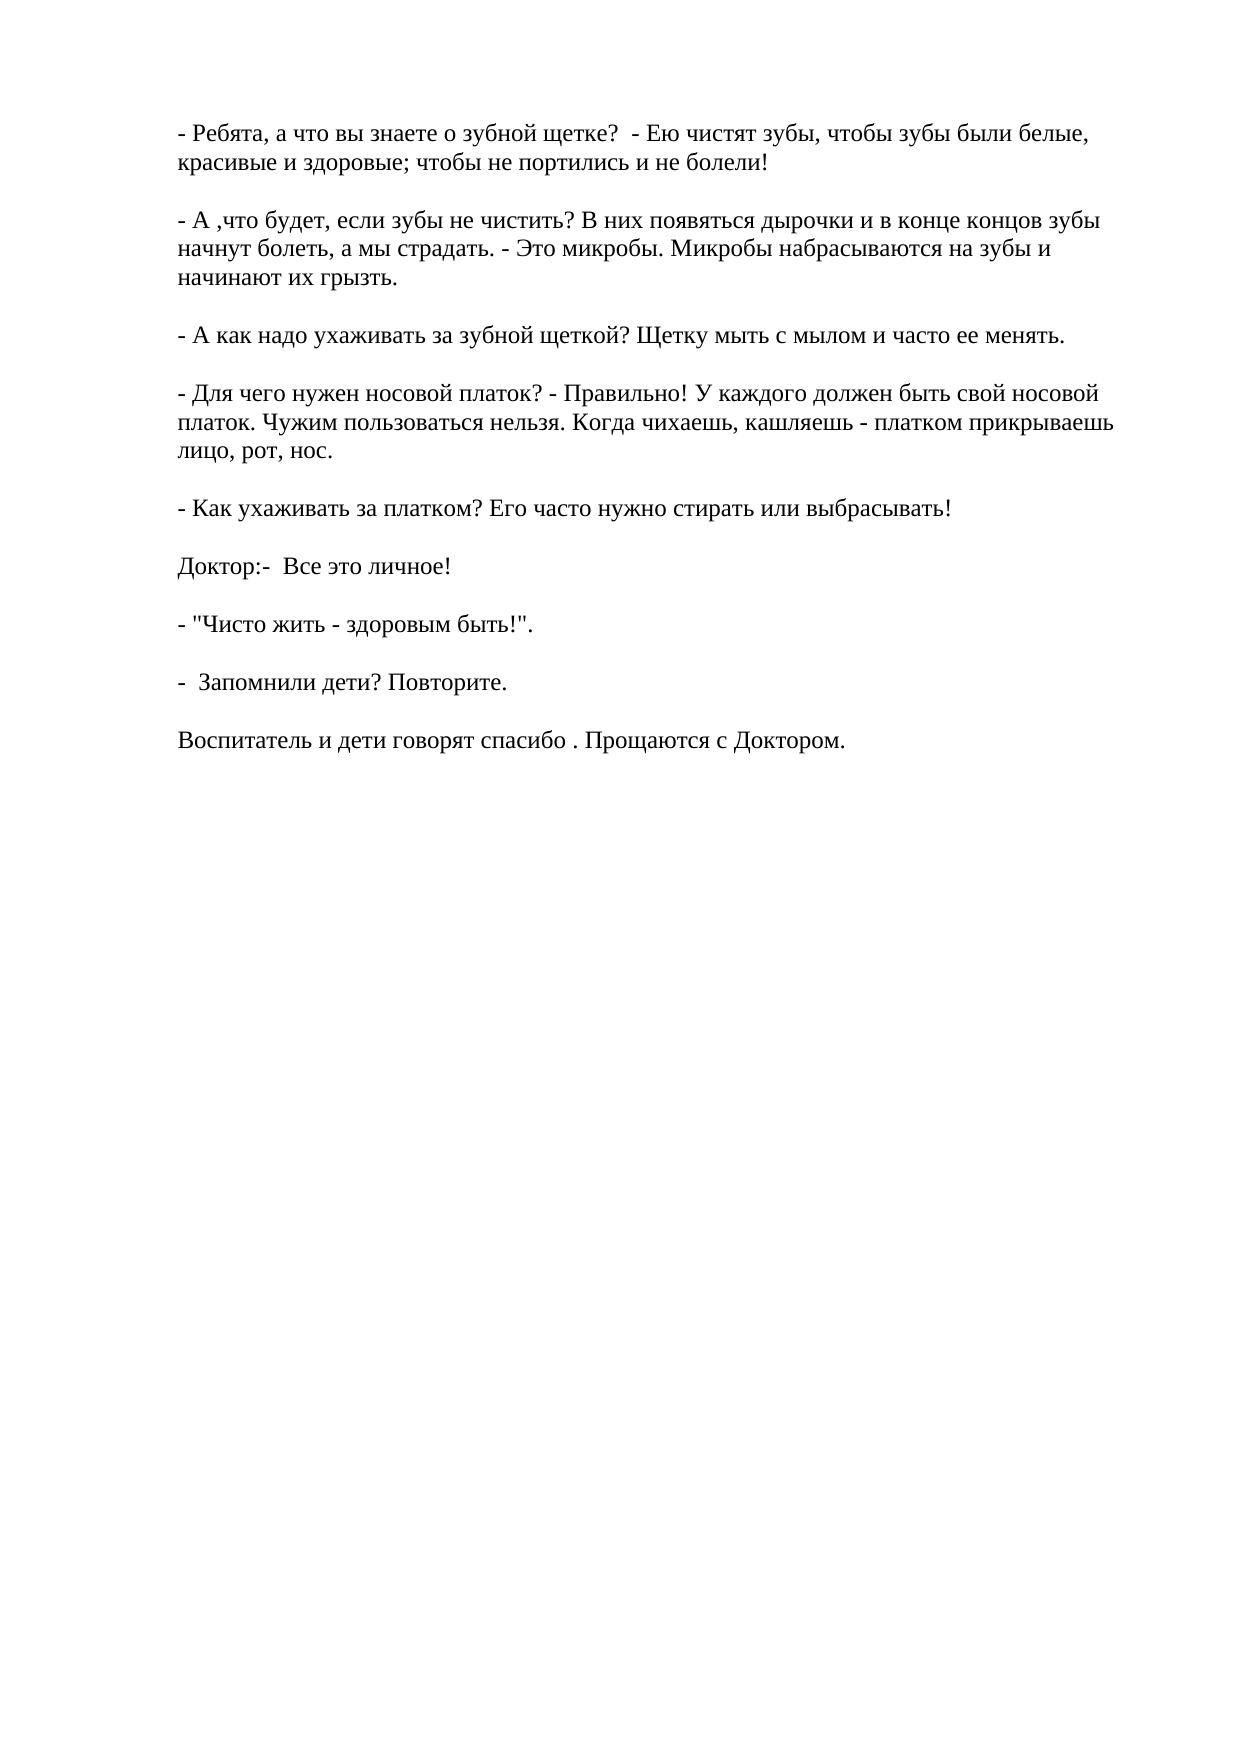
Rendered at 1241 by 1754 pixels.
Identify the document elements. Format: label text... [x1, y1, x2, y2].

text - Ребята, а что вы знаете о зубной щетке? - Ею чистят зубы, чтобы зубы были белые, красивые и здоровые; чтобы не портились и не болели! [177, 118, 1152, 176]
text - Для чего нужен носовой платок? - Правильно! У каждого должен быть свой носовой платок. Чужим пользоваться нельзя. Когда чихаешь, кашляешь - платком прикрываешь лицо, рот, нос. [177, 378, 1152, 464]
text - Запомнили дети? Повторите. [177, 667, 1152, 696]
text - "Чисто жить - здоровым быть!". [177, 609, 1152, 638]
text - Как ухаживать за платком? Его часто нужно стирать или выбрасывать! [177, 493, 1152, 522]
text Воспитатель и дети говорят спасибо . Прощаются с Доктором. [177, 725, 1152, 754]
text Доктор:- Все это личное! [177, 551, 1152, 580]
text - А ,что будет, если зубы не чистить? В них появяться дырочки и в конце концов зубы начнут болеть, а мы страдать. - Это микробы. Микробы набрасываются на зубы и начинают их грызть. [177, 205, 1152, 291]
text - А как надо ухаживать за зубной щеткой? Щетку мыть с мылом и часто ее менять. [177, 320, 1152, 349]
